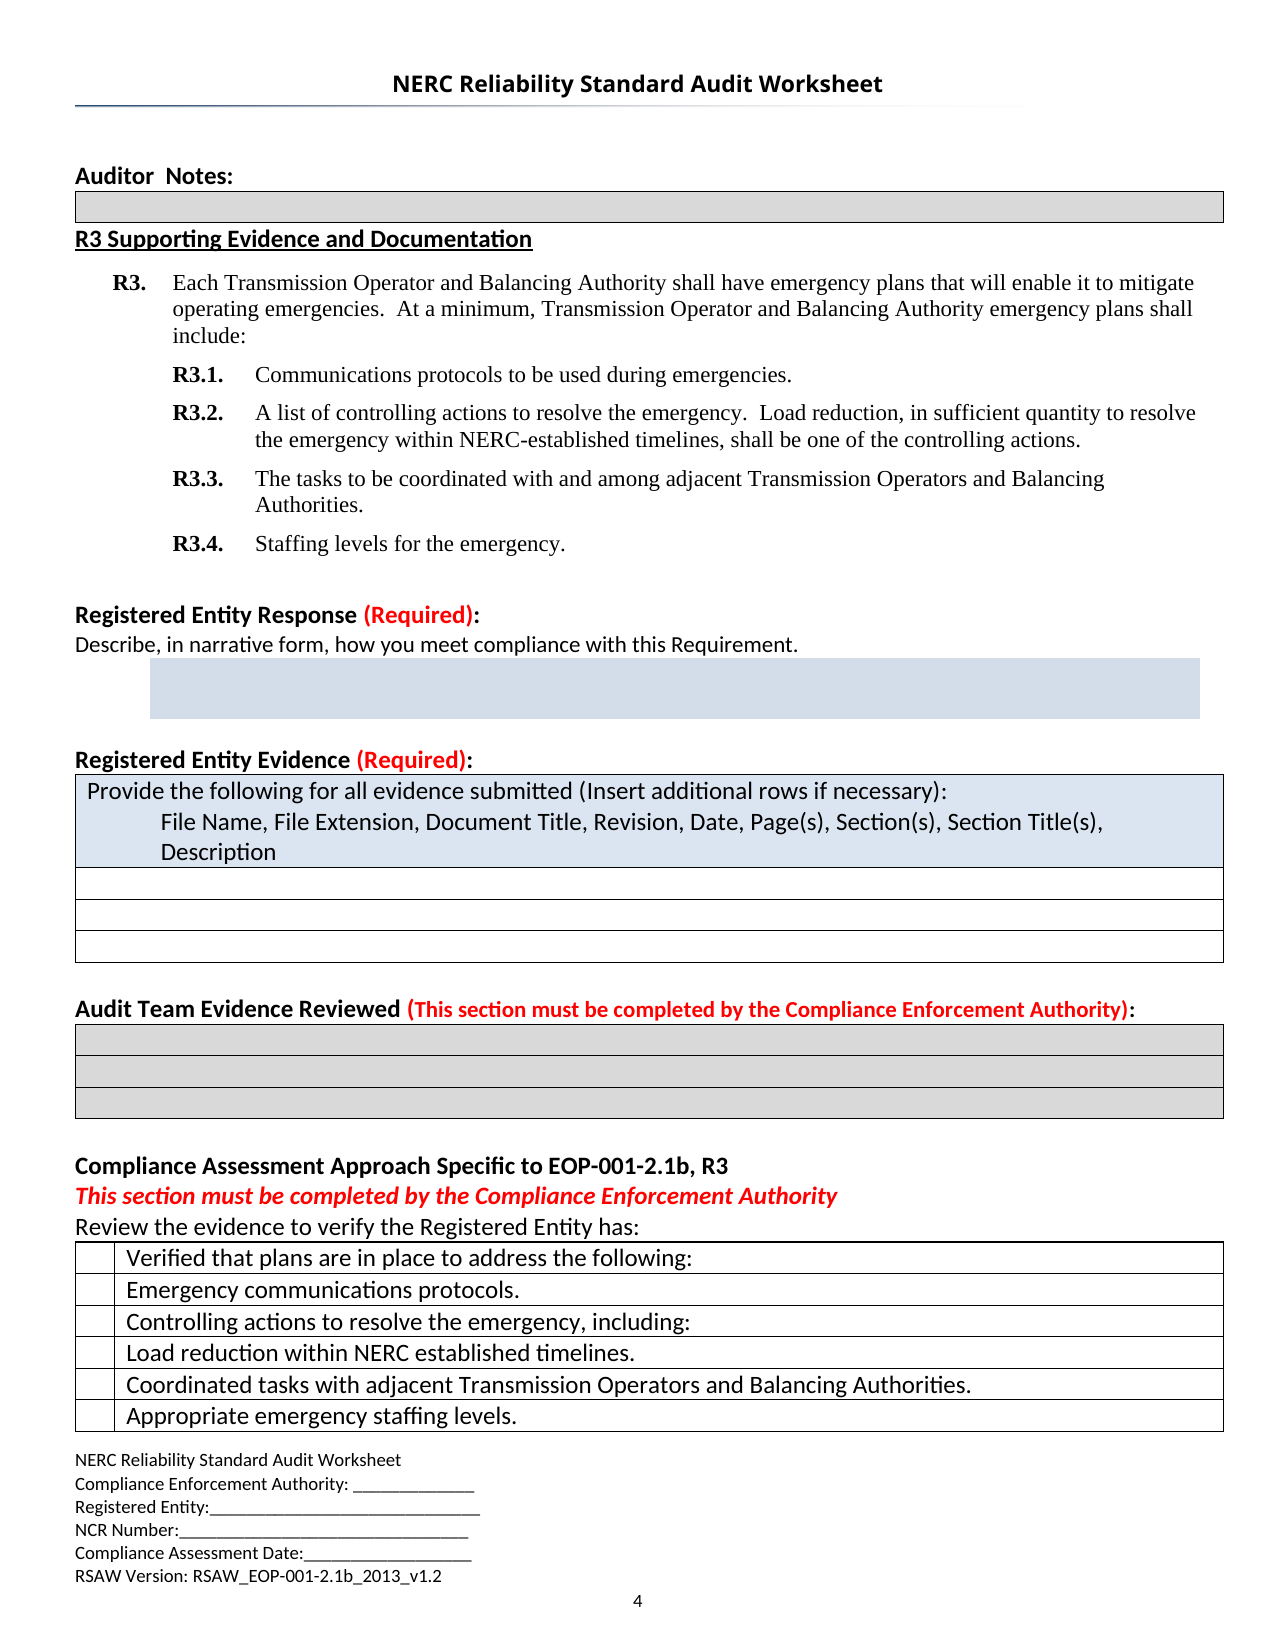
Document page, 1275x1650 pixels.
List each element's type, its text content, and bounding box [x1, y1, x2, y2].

text Audit Team Evidence Reviewed (This section must be completed by the Compliance Enforcement Authority): [75, 993, 1200, 1024]
text Compliance Assessment Approach Specific to EOP-001-2.1b, R3 [75, 1150, 1200, 1180]
text Each Transmission Operator and Balancing Authority shall have emergency plans that will enable it to mitigate operating emergencies. At a minimum, Transmission Operator and Balancing Authority emergency plans shall include: [112, 269, 1200, 348]
table_cell [76, 1337, 114, 1368]
text Auditor Notes: [75, 160, 1200, 191]
list Staffing levels for the emergency. [172, 530, 1200, 556]
table_cell Coordinated tasks with adjacent Transmission Operators and Balancing Authorities. [115, 1369, 1223, 1399]
table_cell Load reduction within NERC established timelines. [115, 1337, 1223, 1368]
table_cell [76, 1369, 114, 1399]
table_header [76, 192, 1223, 222]
table_cell [76, 931, 1223, 962]
table_cell [76, 1088, 1223, 1118]
text Registered Entity Evidence (Required): [75, 747, 1200, 774]
table_cell Emergency communications protocols. [115, 1274, 1223, 1304]
table_header Verified that plans are in place to address the following: [115, 1243, 1223, 1273]
text Review the evidence to verify the Registered Entity has: [75, 1211, 1200, 1241]
text Describe, in narrative form, how you meet compliance with this Requirement. [75, 630, 1200, 658]
list Communications protocols to be used during emergencies. [172, 361, 1200, 387]
table_cell [76, 1056, 1223, 1087]
table_header [76, 1243, 114, 1273]
table_cell [76, 1274, 114, 1304]
table_cell [76, 1306, 114, 1336]
table_header Provide the following for all evidence submitted (Insert additional rows if necessary): File Name, File Extension, Document Title, Revision, Date, Page(s), Section(s), Section Title(s), Description [76, 775, 1223, 867]
table_cell Appropriate emergency staffing levels. [115, 1400, 1223, 1431]
list A list of controlling actions to resolve the emergency. Load reduction, in sufficient quantity to resolve the emergency within NERC-established timelines, shall be one of the controlling actions. [172, 399, 1200, 452]
picture [75, 105, 1052, 114]
text This section must be completed by the Compliance Enforcement Authority [75, 1180, 1200, 1211]
list The tasks to be coordinated with and among adjacent Transmission Operators and Balancing Authorities. [172, 465, 1200, 517]
table_cell Controlling actions to resolve the emergency, including: [115, 1306, 1223, 1336]
table_header [76, 1025, 1223, 1055]
table_cell [76, 900, 1223, 930]
subtitle R3 Supporting Evidence and Documentation [75, 223, 1200, 254]
table_cell [76, 868, 1223, 898]
text Registered Entity Response (Required): [75, 599, 1200, 630]
table_cell [76, 1400, 114, 1431]
